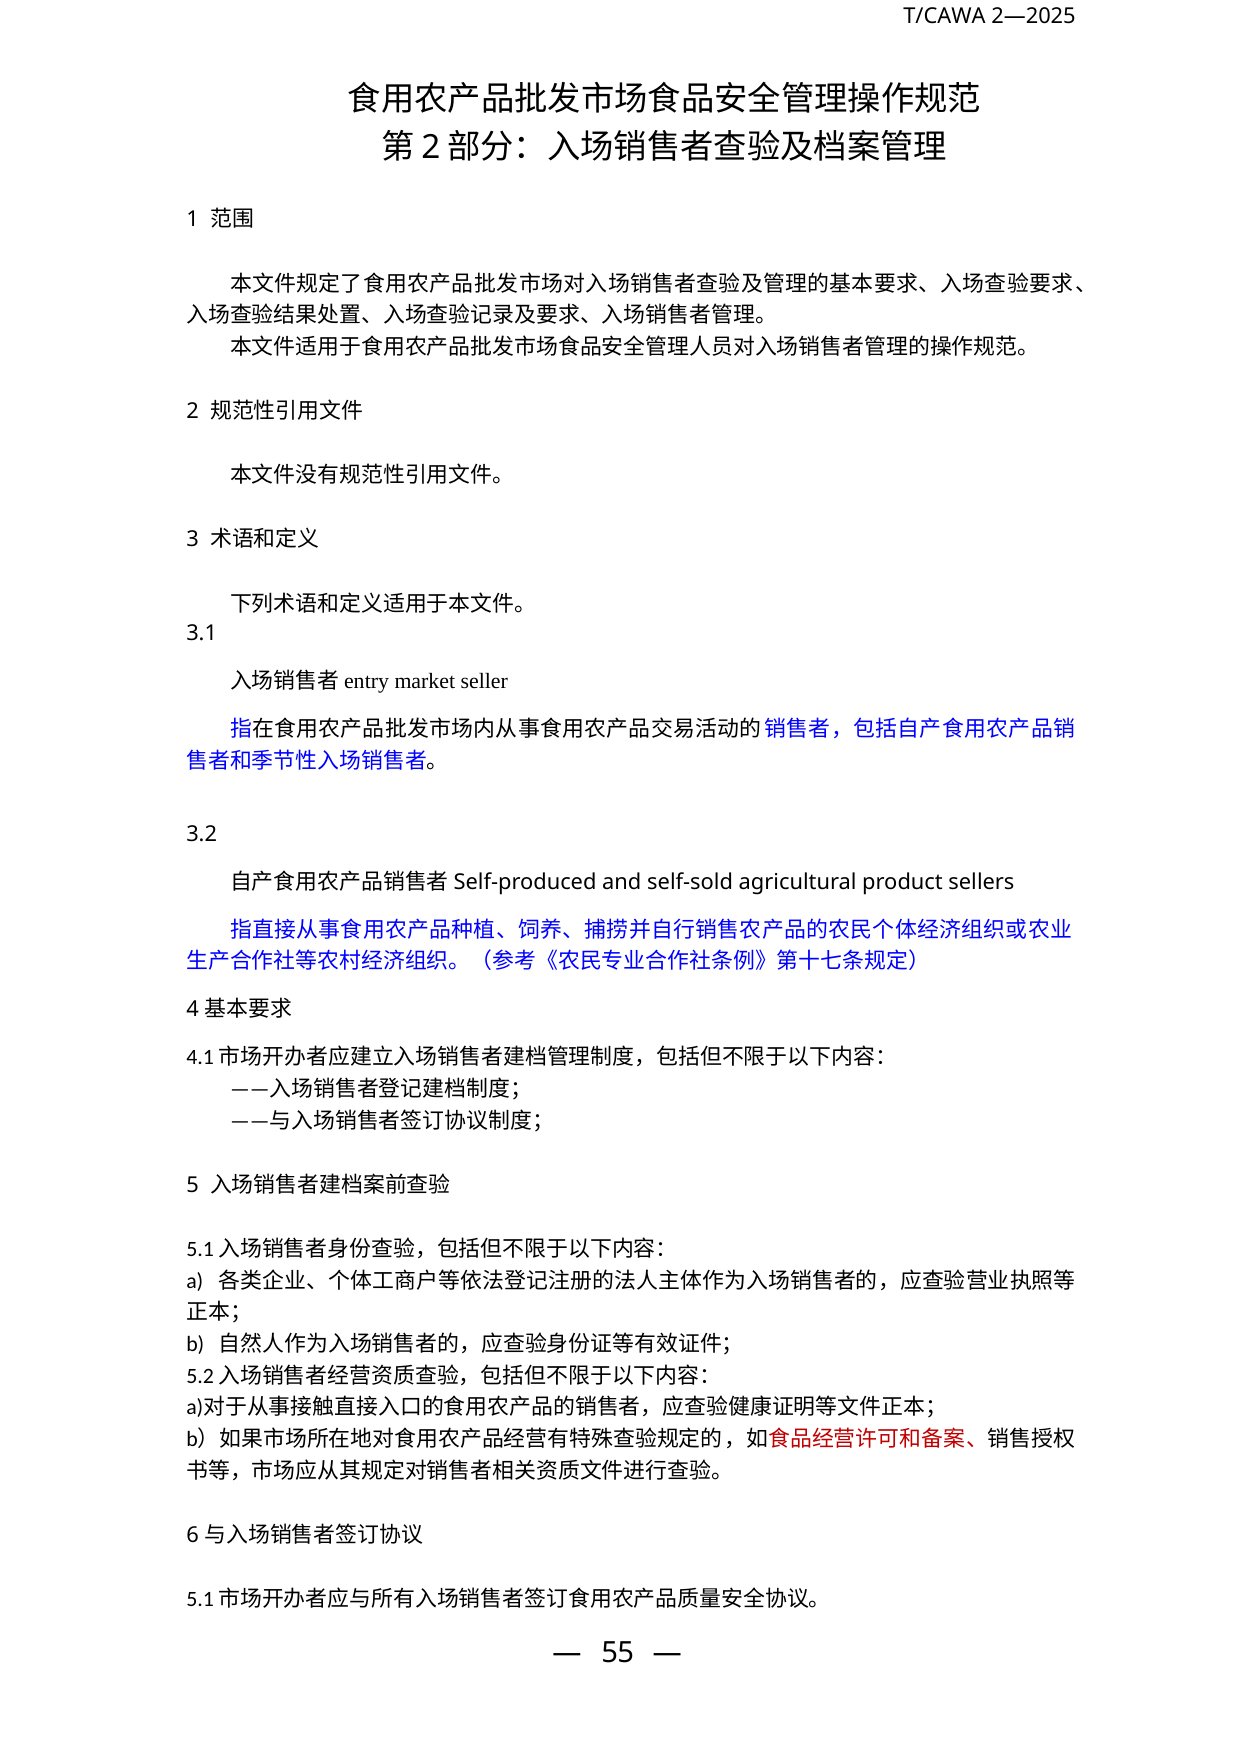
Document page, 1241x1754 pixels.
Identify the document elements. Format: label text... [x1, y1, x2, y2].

text 4.1 市场开办者应建立入场销售者建档管理制度，包括但不限于以下内容： [186, 1039, 1076, 1071]
text ——入场销售者登记建档制度； [186, 1071, 1076, 1103]
text 自产食用农产品销售者 Self-produced and self-sold agricultural product sellers [186, 864, 1076, 895]
subtitle 1 范围 [186, 201, 1076, 233]
text 3.1 [186, 617, 1076, 647]
subtitle 2 规范性引用文件 [186, 393, 1076, 425]
text 5.1市场开办者应与所有入场销售者签订食用农产品质量安全协议。 [186, 1581, 1076, 1613]
list 各类企业、个体工商户等依法登记注册的法人主体作为入场销售者的，应查验营业执照等正本； [186, 1263, 1076, 1326]
text 5.2入场销售者经营资质查验，包括但不限于以下内容： [186, 1358, 1076, 1389]
subtitle 6 与入场销售者签订协议 [186, 1517, 1076, 1549]
text 入场销售者 entry market seller [186, 663, 1076, 695]
subtitle 5 入场销售者建档案前查验 [186, 1167, 1076, 1198]
text ——与入场销售者签订协议制度； [186, 1103, 1076, 1134]
subtitle 4 基本要求 [186, 991, 1076, 1023]
subtitle 3 术语和定义 [186, 521, 1076, 553]
list 自然人作为入场销售者的，应查验身份证等有效证件； [186, 1326, 1076, 1358]
text 下列术语和定义适用于本文件。 [186, 586, 1076, 617]
text a)对于从事接触直接入口的食用农产品的销售者，应查验健康证明等文件正本； [186, 1389, 1076, 1421]
subtitle 食用农产品批发市场食品安全管理操作规范 [186, 72, 1076, 120]
text b）如果市场所在地对食用农产品经营有特殊查验规定的，如食品经营许可和备案、销售授权书等，市场应从其规定对销售者相关资质文件进行查验。 [186, 1421, 1076, 1484]
text 本文件没有规范性引用文件。 [186, 457, 1076, 489]
text 本文件适用于食用农产品批发市场食品安全管理人员对入场销售者管理的操作规范。 [186, 329, 1076, 361]
text 本文件规定了食用农产品批发市场对入场销售者查验及管理的基本要求、入场查验要求、入场查验结果处置、入场查验记录及要求、入场销售者管理。 [186, 266, 1076, 329]
text 指直接从事食用农产品种植、饲养、捕捞并自行销售农产品的农民个体经济组织或农业生产合作社等农村经济组织。（参考《农民专业合作社条例》第十七条规定） [186, 912, 1076, 975]
text 5.1入场销售者身份查验，包括但不限于以下内容： [186, 1231, 1076, 1263]
text 第2部分：入场销售者查验及档案管理 [186, 120, 1076, 169]
text 3.2 [186, 818, 1076, 847]
text 指在食用农产品批发市场内从事食用农产品交易活动的销售者，包括自产食用农产品销售者和季节性入场销售者。 [186, 711, 1076, 775]
